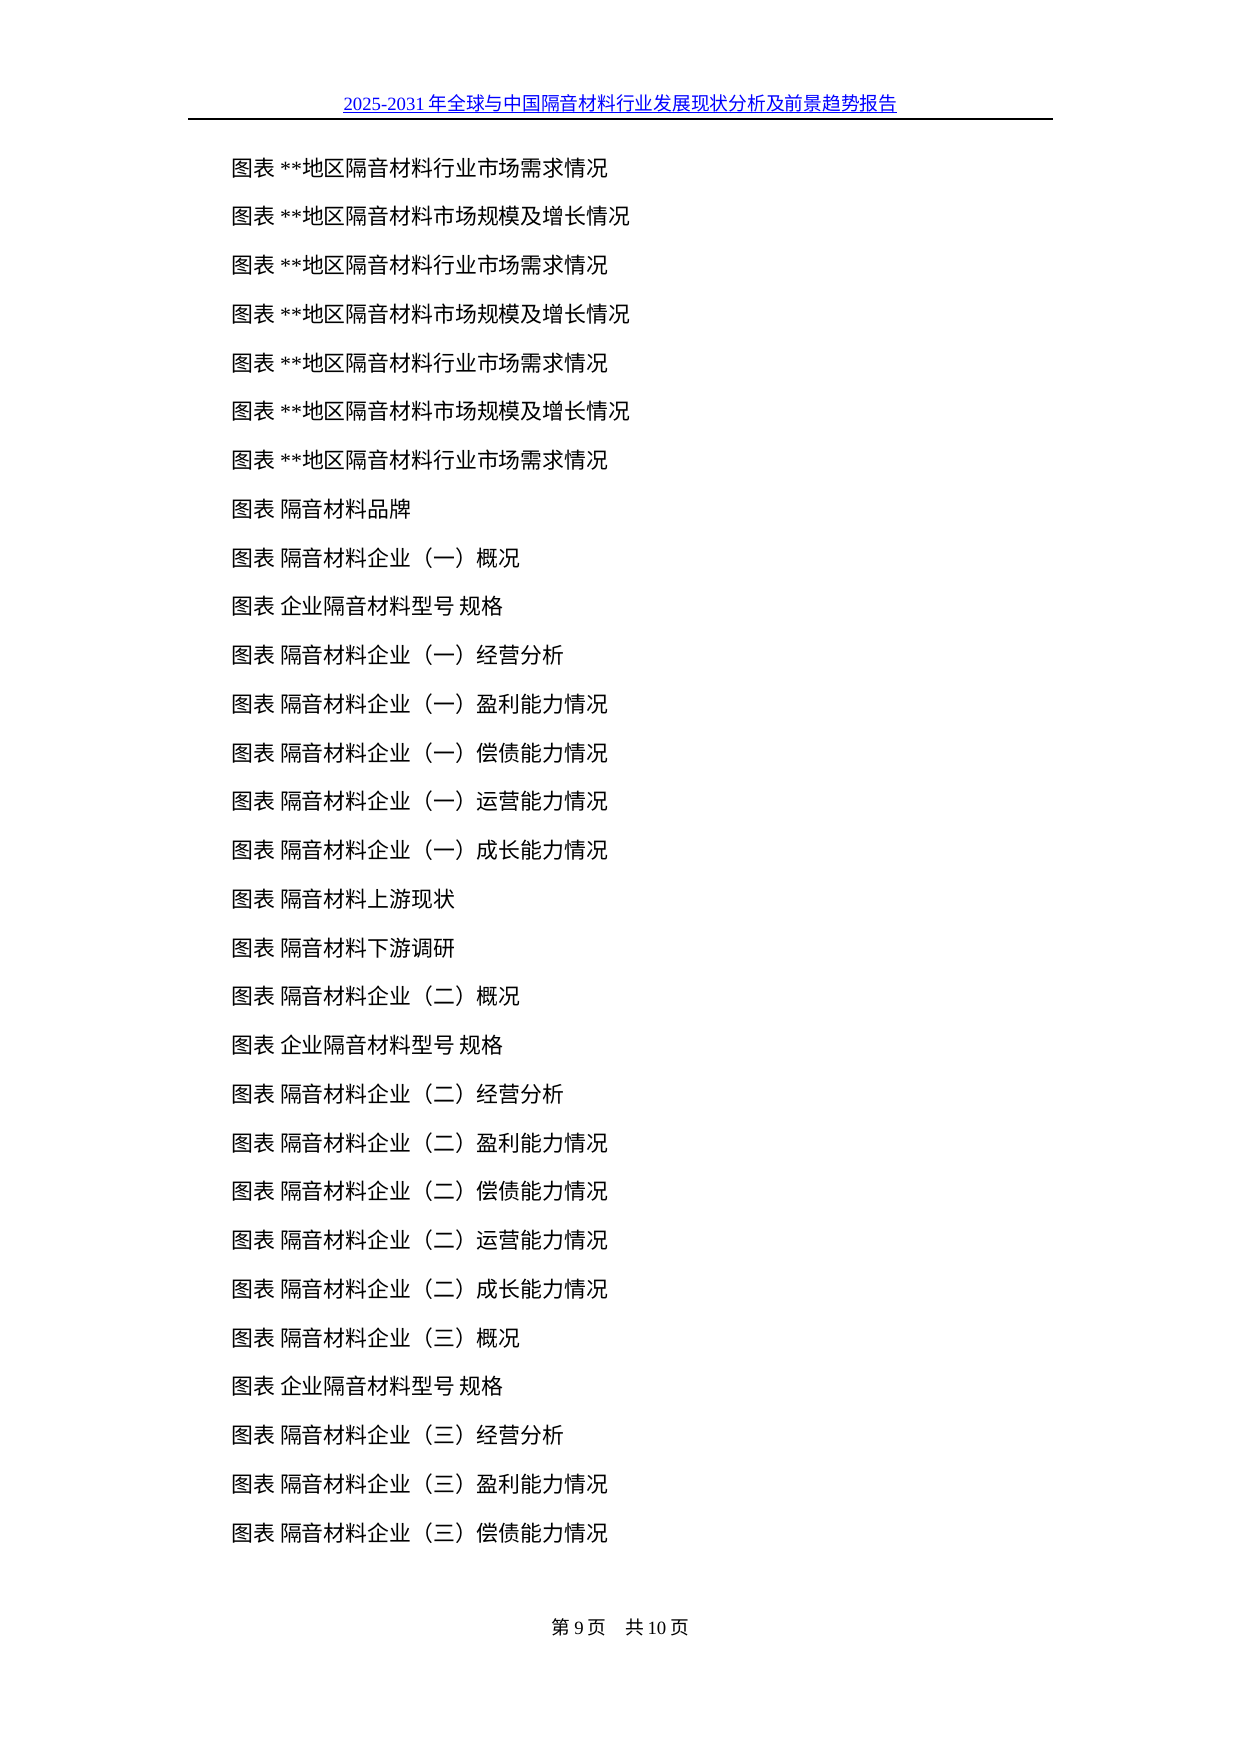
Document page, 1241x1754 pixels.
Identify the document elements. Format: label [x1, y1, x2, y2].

text [187, 150, 1053, 1548]
